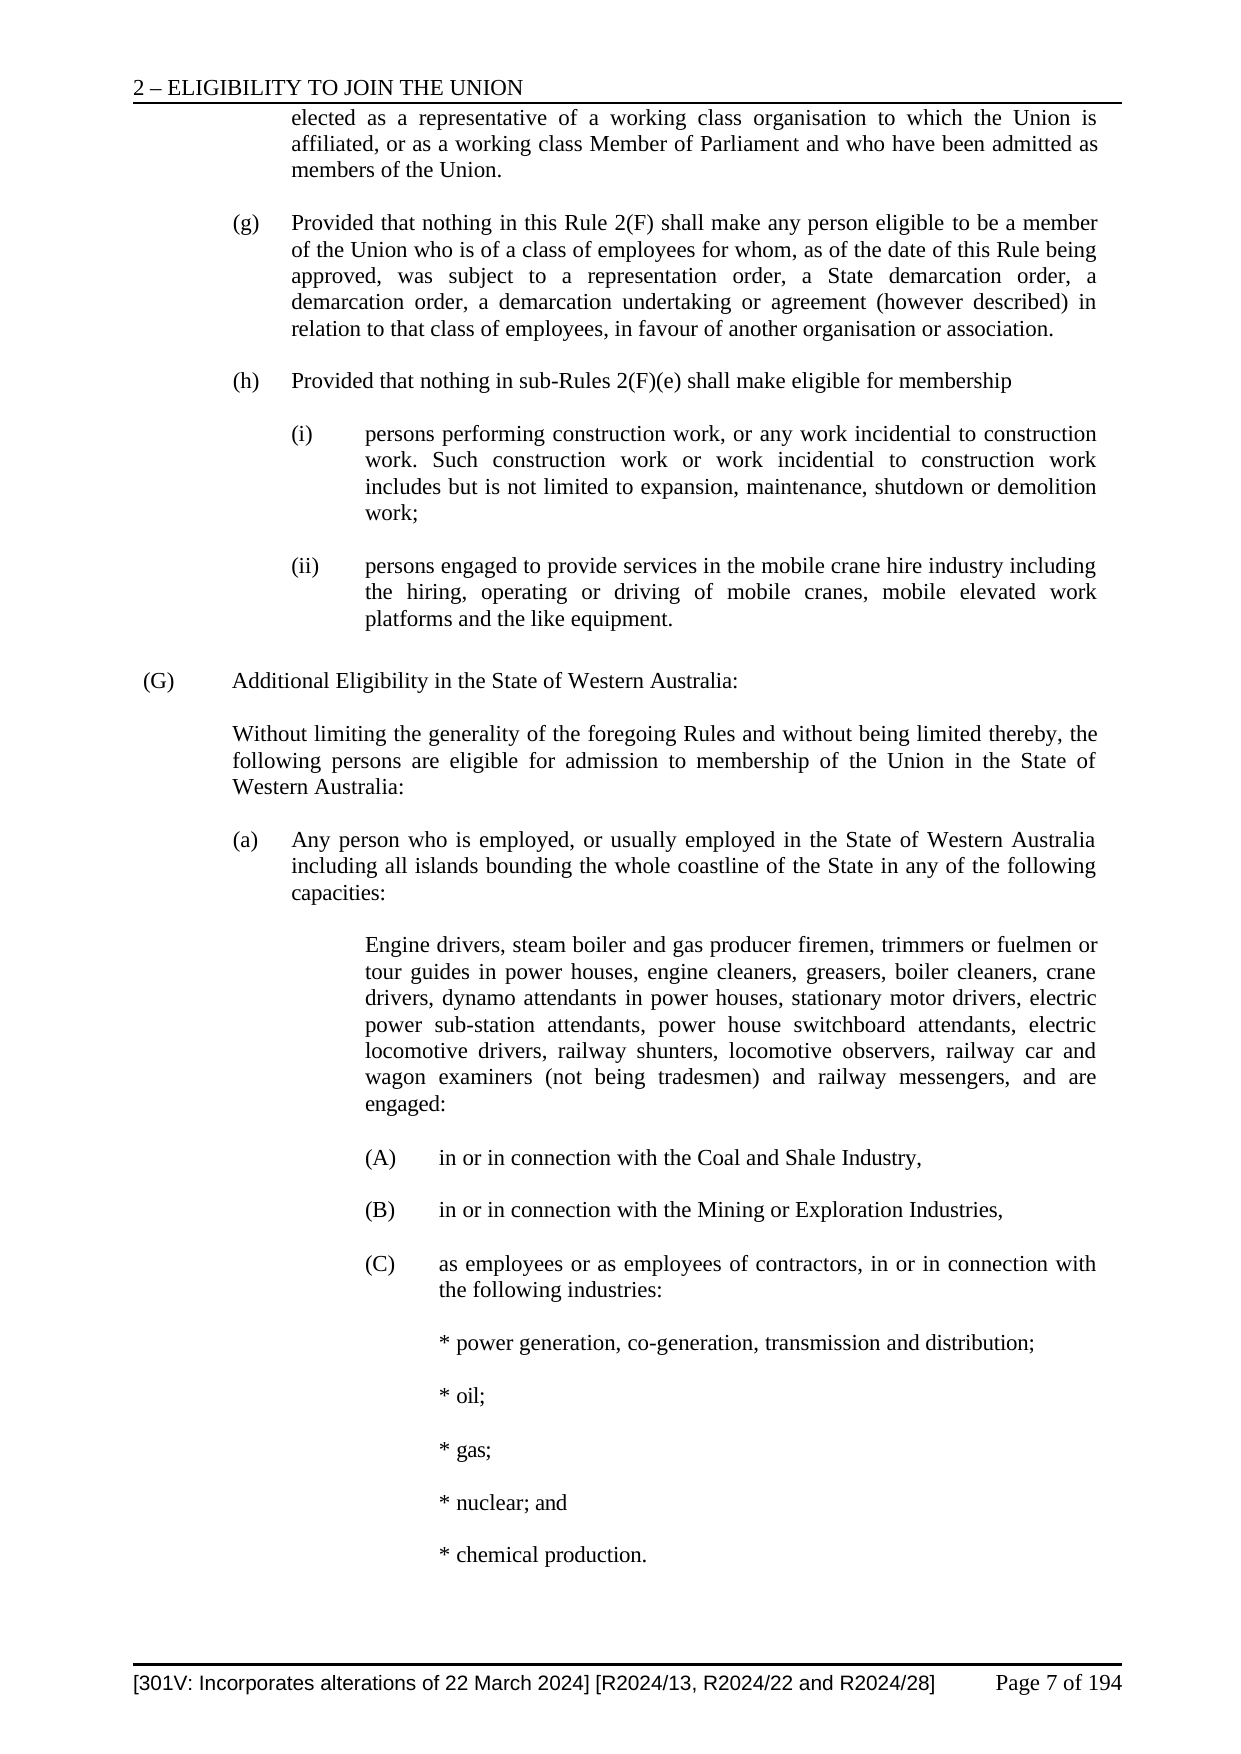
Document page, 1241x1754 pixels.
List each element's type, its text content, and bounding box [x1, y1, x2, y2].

list oil; [439, 1382, 1122, 1408]
list chemical production. [439, 1541, 1122, 1568]
list Any person who is employed, or usually employed in the State of Western Australia including all islands bounding the whole coastline of the State in any of the following capacities: [233, 826, 1097, 905]
text Engine drivers, steam boiler and gas producer firemen, trimmers or fuelmen or tour guides in power houses, engine cleaners, greasers, boiler cleaners, crane drivers, dynamo attendants in power houses, stationary motor drivers, electric power sub-station attendants, power house switchboard attendants, electric locomotive drivers, railway shunters, locomotive observers, railway car and wagon examiners (not being tradesmen) and railway messengers, and are engaged: [365, 932, 1097, 1116]
list gas; [439, 1436, 1122, 1462]
list Provided that nothing in this Rule 2(F) shall make any person eligible to be a member of the Union who is of a class of employees for whom, as of the date of this Rule being approved, was subject to a representation order, a State demarcation order, a demarcation order, a demarcation undertaking or agreement (however described) in relation to that class of employees, in favour of another organisation or association. [233, 209, 1098, 341]
list in or in connection with the Mining or Exploration Industries, [365, 1196, 1122, 1223]
list persons performing construction work, or any work incidential to construction work. Such construction work or work incidential to construction work includes but is not limited to expansion, maintenance, shutdown or demolition work; [291, 420, 1098, 526]
list as employees or as employees of contractors, in or in connection with the following industries: [365, 1250, 1097, 1303]
text Without limiting the generality of the foregoing Rules and without being limited thereby, the following persons are eligible for admission to membership of the Union in the State of Western Australia: [232, 721, 1098, 799]
list in or in connection with the Coal and Shale Industry, [365, 1143, 1122, 1170]
list Provided that nothing in sub-Rules 2(F)(e) shall make eligible for membership [233, 367, 1098, 394]
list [233, 104, 1098, 183]
list nuclear; and [439, 1488, 1122, 1515]
list Additional Eligibility in the State of Western Australia: [143, 667, 1122, 693]
list power generation, co-generation, transmission and distribution; [439, 1329, 1122, 1356]
list persons engaged to provide services in the mobile crane hire industry including the hiring, operating or driving of mobile cranes, mobile elevated work platforms and the like equipment. [291, 552, 1098, 631]
